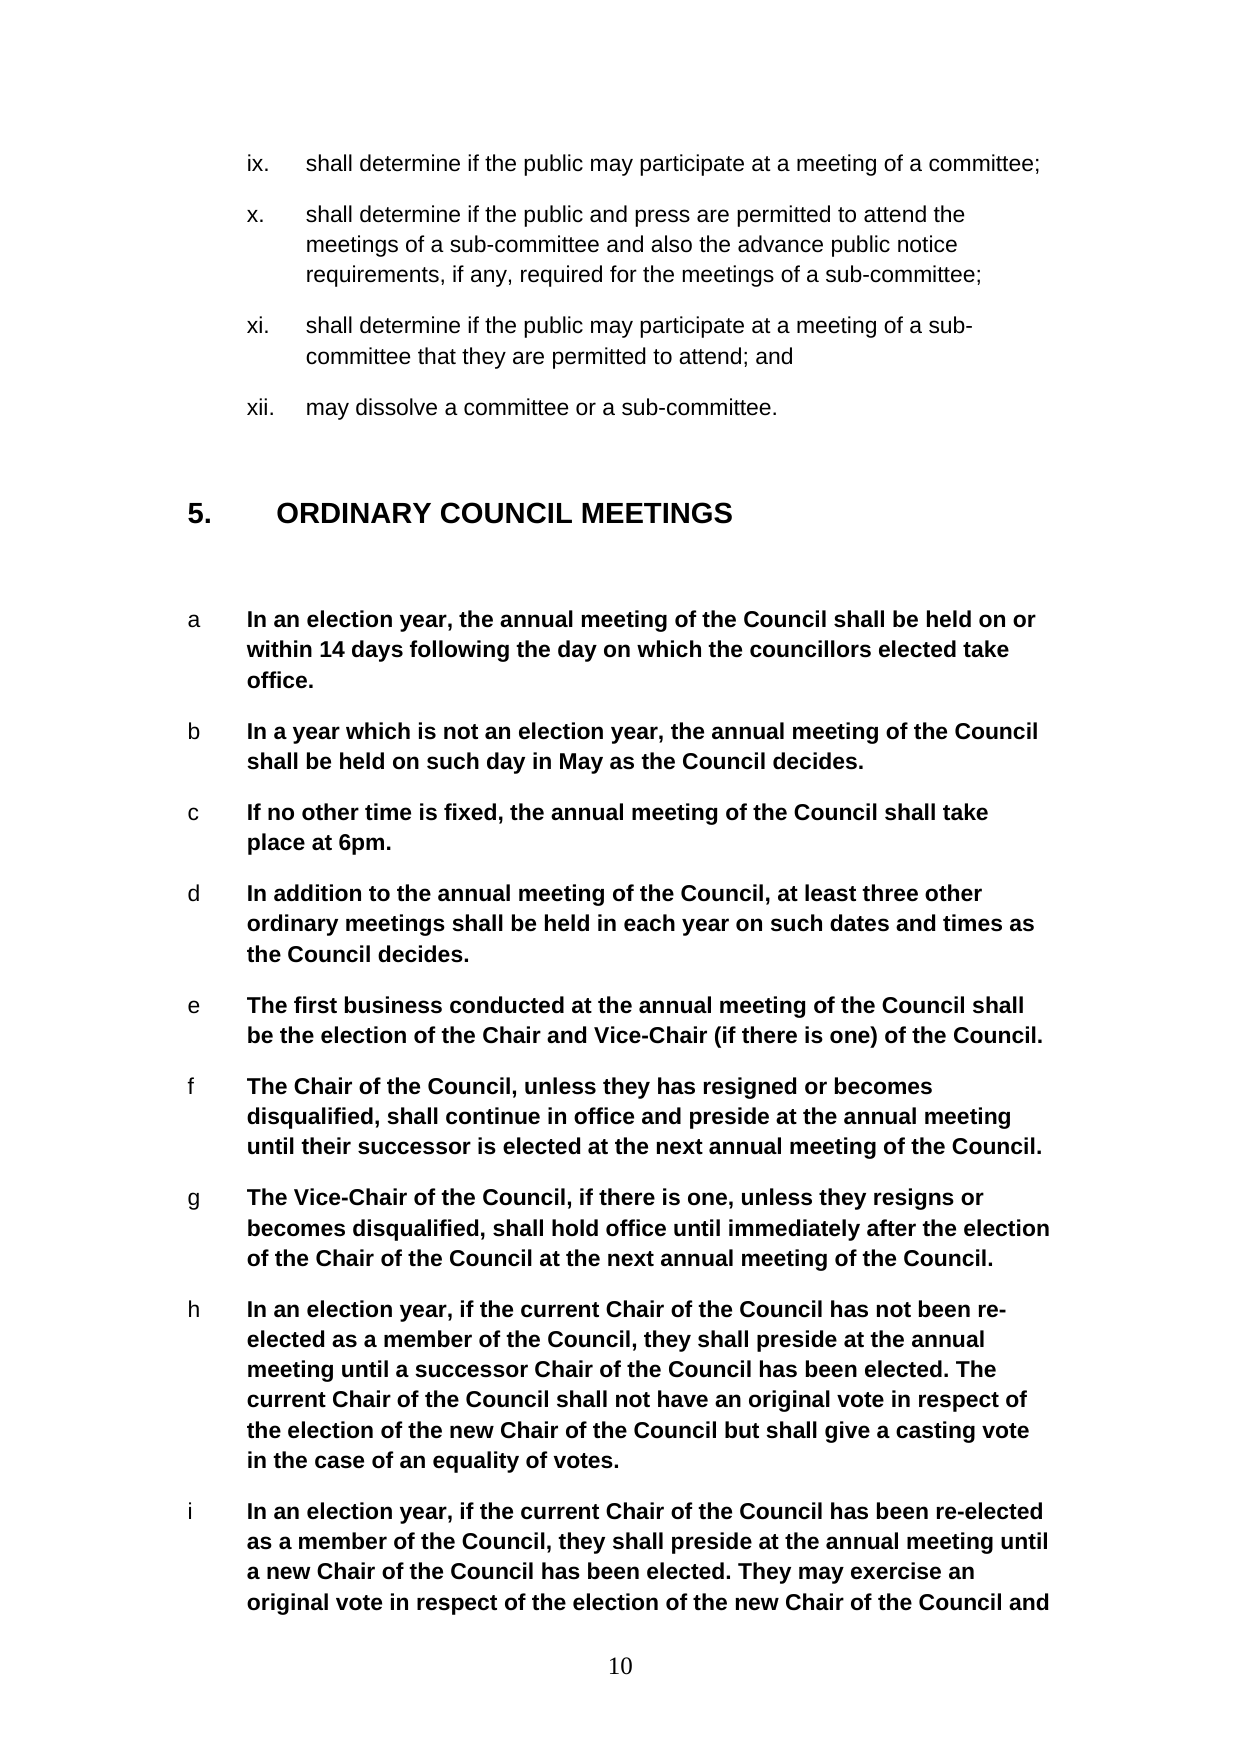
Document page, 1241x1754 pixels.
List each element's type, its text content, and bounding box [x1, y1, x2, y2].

subtitle ORDINARY COUNCIL MEETINGS [187, 496, 1053, 529]
list shall determine if the public and press are permitted to attend the meetings of a sub-committee and also the advance public notice requirements, if any, required for the meetings of a sub-committee; [247, 201, 1053, 288]
list shall determine if the public may participate at a meeting of a sub-committee that they are permitted to attend; and [247, 312, 1053, 369]
list If no other time is fixed, the annual meeting of the Council shall take place at 6pm. [187, 799, 1053, 856]
list The first business conducted at the annual meeting of the Council shall be the election of the Chair and Vice-Chair (if there is one) of the Council. [187, 992, 1053, 1048]
list In an election year, the annual meeting of the Council shall be held on or within 14 days following the day on which the councillors elected take office. [187, 606, 1053, 693]
list In addition to the annual meeting of the Council, at least three other ordinary meetings shall be held in each year on such dates and times as the Council decides. [187, 880, 1053, 967]
list shall determine if the public may participate at a meeting of a committee; [247, 150, 1053, 176]
list The Chair of the Council, unless they has resigned or becomes disqualified, shall continue in office and preside at the annual meeting until their successor is elected at the next annual meeting of the Council. [187, 1073, 1053, 1160]
list In a year which is not an election year, the annual meeting of the Council shall be held on such day in May as the Council decides. [187, 718, 1053, 774]
list In an election year, if the current Chair of the Council has not been re-elected as a member of the Council, they shall preside at the annual meeting until a successor Chair of the Council has been elected. The current Chair of the Council shall not have an original vote in respect of the election of the new Chair of the Council but shall give a casting vote in the case of an equality of votes. [187, 1296, 1053, 1473]
list may dissolve a committee or a sub-committee. [247, 394, 1053, 420]
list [187, 1498, 1053, 1615]
list The Vice-Chair of the Council, if there is one, unless they resigns or becomes disqualified, shall hold office until immediately after the election of the Chair of the Council at the next annual meeting of the Council. [187, 1184, 1053, 1271]
